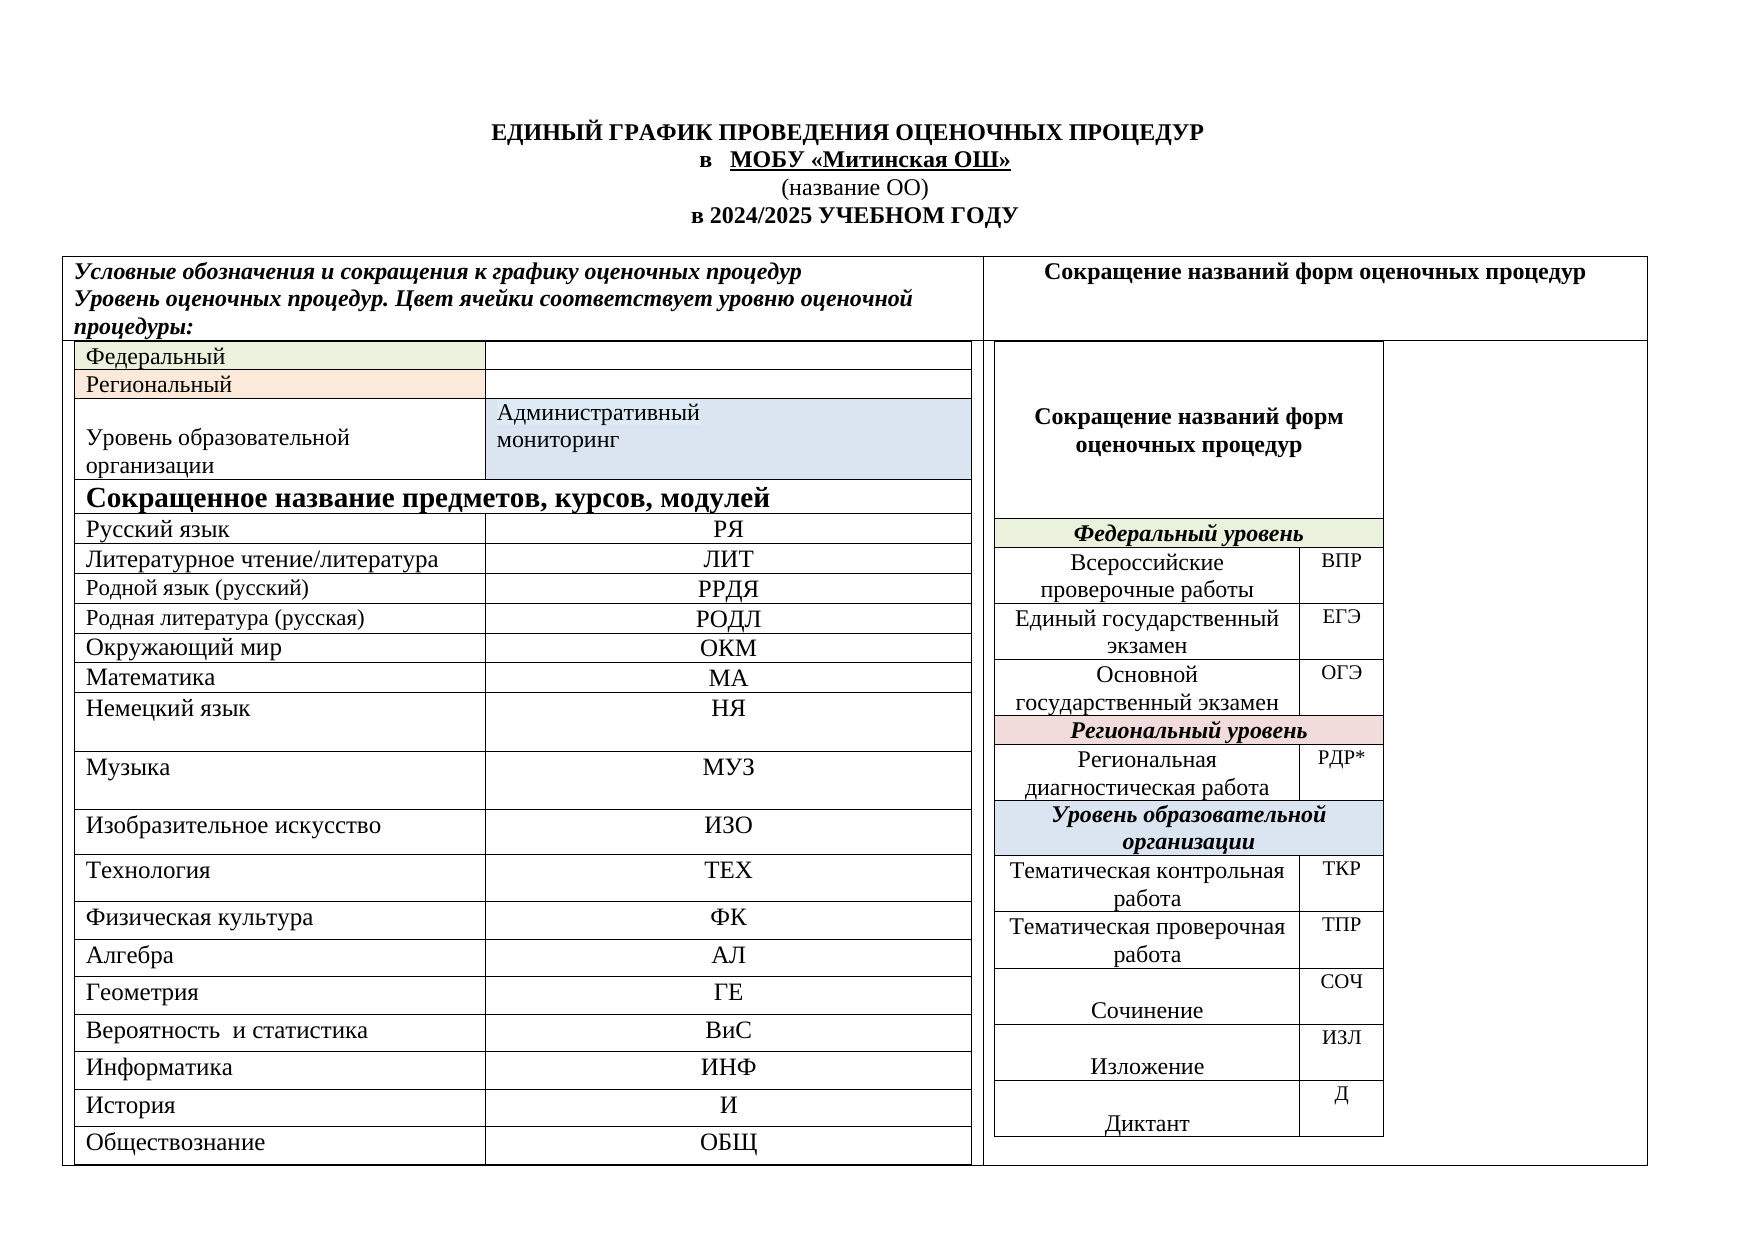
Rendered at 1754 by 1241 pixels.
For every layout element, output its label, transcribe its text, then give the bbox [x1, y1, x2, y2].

table_cell [486, 604, 971, 633]
table_cell [75, 1015, 485, 1051]
text в МОБУ «Митинская ОШ» [74, 145, 1636, 173]
table_cell [75, 855, 485, 901]
table_header Условные обозначения и сокращения к графику оценочных процедур Уровень оценочных процедур. Цвет ячейки соответствует уровню оценочной процедуры: [63, 257, 983, 340]
table_cell [75, 604, 485, 633]
table_cell [486, 752, 971, 809]
text в 2024/2025 УЧЕБНОМ ГОДУ [74, 201, 1636, 228]
table_cell [75, 1052, 485, 1089]
table_cell [75, 810, 485, 854]
text ЕДИНЫЙ ГРАФИК ПРОВЕДЕНИЯ ОЦЕНОЧНЫХ ПРОЦЕДУР [59, 118, 1636, 145]
table_cell [75, 574, 485, 603]
table_cell [486, 977, 971, 1014]
table_cell [972, 341, 983, 1165]
table_cell [486, 544, 971, 573]
table_cell [486, 693, 971, 751]
table_cell [75, 544, 485, 573]
table_cell [75, 752, 485, 809]
table_cell [75, 902, 485, 939]
table_cell [984, 341, 1647, 1165]
table_cell [486, 855, 971, 901]
table_cell [486, 1015, 971, 1051]
table_cell [486, 1052, 971, 1089]
table_cell [486, 1090, 971, 1126]
table_cell [75, 480, 971, 513]
table_cell [75, 399, 485, 479]
table_cell [486, 370, 971, 398]
table_cell [486, 663, 971, 692]
table_cell [486, 514, 971, 543]
table_cell [486, 940, 971, 976]
table_cell [75, 940, 485, 976]
table_cell [486, 342, 971, 369]
table_cell [486, 634, 971, 662]
table_cell [486, 574, 971, 603]
text (название ОО) [74, 173, 1636, 201]
table_cell [75, 1090, 485, 1126]
table_cell [75, 663, 485, 692]
table_cell [75, 514, 485, 543]
table_cell [75, 634, 485, 662]
table_cell [75, 1127, 485, 1164]
table_cell [486, 810, 971, 854]
table_cell [75, 693, 485, 751]
table_cell [75, 977, 485, 1014]
table_header Сокращение названий форм оценочных процедур [984, 257, 1647, 340]
table_cell [63, 341, 74, 1165]
table_cell [486, 1127, 971, 1164]
table_cell [486, 902, 971, 939]
